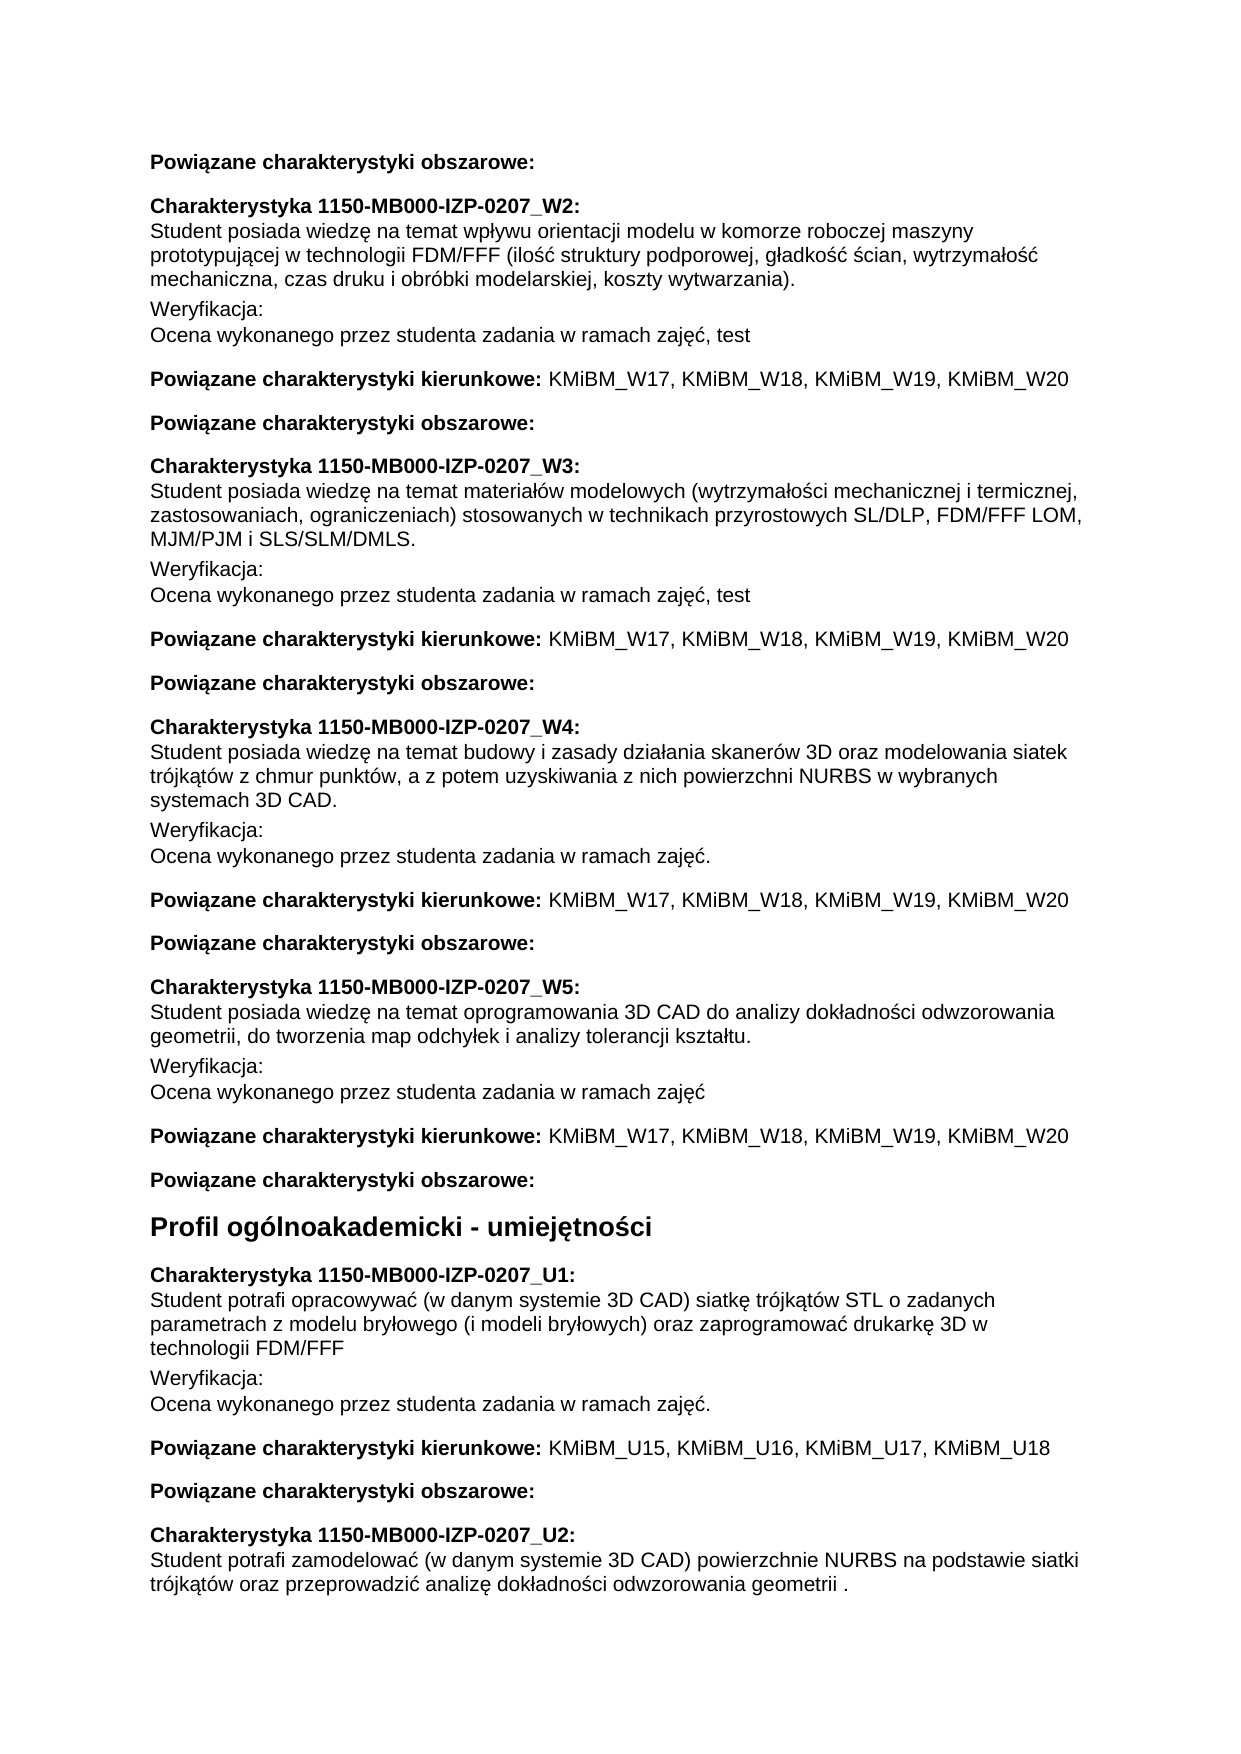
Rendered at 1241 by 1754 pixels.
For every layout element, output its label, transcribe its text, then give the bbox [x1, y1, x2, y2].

text Weryfikacja: [150, 297, 1090, 321]
text Charakterystyka 1150-MB000-IZP-0207_W2: [150, 194, 1090, 218]
text Powiązane charakterystyki kierunkowe: KMiBM_W17, KMiBM_W18, KMiBM_W19, KMiBM_W20 [150, 1124, 1090, 1148]
text Powiązane charakterystyki obszarowe: [150, 931, 1090, 955]
text Student potrafi opracowywać (w danym systemie 3D CAD) siatkę trójkątów STL o zadanych parametrach z modelu bryłowego (i modeli bryłowych) oraz zaprogramować drukarkę 3D w technologii FDM/FFF [150, 1287, 1090, 1359]
text Charakterystyka 1150-MB000-IZP-0207_U2: [150, 1523, 1090, 1547]
text Student posiada wiedzę na temat wpływu orientacji modelu w komorze roboczej maszyny prototypującej w technologii FDM/FFF (ilość struktury podporowej, gładkość ścian, wytrzymałość mechaniczna, czas druku i obróbki modelarskiej, koszty wytwarzania). [150, 219, 1090, 291]
text Student potrafi zamodelować (w danym systemie 3D CAD) powierzchnie NURBS na podstawie siatki trójkątów oraz przeprowadzić analizę dokładności odwzorowania geometrii . [150, 1548, 1090, 1596]
text Powiązane charakterystyki obszarowe: [150, 1168, 1090, 1192]
subtitle Profil ogólnoakademicki - umiejętności [150, 1211, 1090, 1243]
text Weryfikacja: [150, 1366, 1090, 1389]
text Weryfikacja: [150, 818, 1090, 842]
text Student posiada wiedzę na temat materiałów modelowych (wytrzymałości mechanicznej i termicznej, zastosowaniach, ograniczeniach) stosowanych w technikach przyrostowych SL/DLP, FDM/FFF LOM, MJM/PJM i SLS/SLM/DMLS. [150, 479, 1090, 551]
text Ocena wykonanego przez studenta zadania w ramach zajęć. [150, 844, 1090, 868]
text Powiązane charakterystyki obszarowe: [150, 1479, 1090, 1503]
text Powiązane charakterystyki obszarowe: [150, 671, 1090, 695]
text Ocena wykonanego przez studenta zadania w ramach zajęć [150, 1080, 1090, 1104]
text Student posiada wiedzę na temat budowy i zasady działania skanerów 3D oraz modelowania siatek trójkątów z chmur punktów, a z potem uzyskiwania z nich powierzchni NURBS w wybranych systemach 3D CAD. [150, 739, 1090, 811]
text Ocena wykonanego przez studenta zadania w ramach zajęć, test [150, 323, 1090, 347]
text Powiązane charakterystyki kierunkowe: KMiBM_U15, KMiBM_U16, KMiBM_U17, KMiBM_U18 [150, 1435, 1090, 1459]
text Powiązane charakterystyki obszarowe: [150, 150, 1090, 174]
text Weryfikacja: [150, 1054, 1090, 1078]
text Ocena wykonanego przez studenta zadania w ramach zajęć. [150, 1392, 1090, 1416]
text Ocena wykonanego przez studenta zadania w ramach zajęć, test [150, 583, 1090, 607]
text Charakterystyka 1150-MB000-IZP-0207_W4: [150, 714, 1090, 738]
text Powiązane charakterystyki kierunkowe: KMiBM_W17, KMiBM_W18, KMiBM_W19, KMiBM_W20 [150, 367, 1090, 391]
text Student posiada wiedzę na temat oprogramowania 3D CAD do analizy dokładności odwzorowania geometrii, do tworzenia map odchyłek i analizy tolerancji kształtu. [150, 1000, 1090, 1048]
text Powiązane charakterystyki kierunkowe: KMiBM_W17, KMiBM_W18, KMiBM_W19, KMiBM_W20 [150, 887, 1090, 911]
text Charakterystyka 1150-MB000-IZP-0207_W5: [150, 975, 1090, 999]
text Powiązane charakterystyki kierunkowe: KMiBM_W17, KMiBM_W18, KMiBM_W19, KMiBM_W20 [150, 627, 1090, 651]
text Powiązane charakterystyki obszarowe: [150, 410, 1090, 434]
text Weryfikacja: [150, 557, 1090, 581]
text Charakterystyka 1150-MB000-IZP-0207_U1: [150, 1262, 1090, 1286]
text Charakterystyka 1150-MB000-IZP-0207_W3: [150, 454, 1090, 478]
